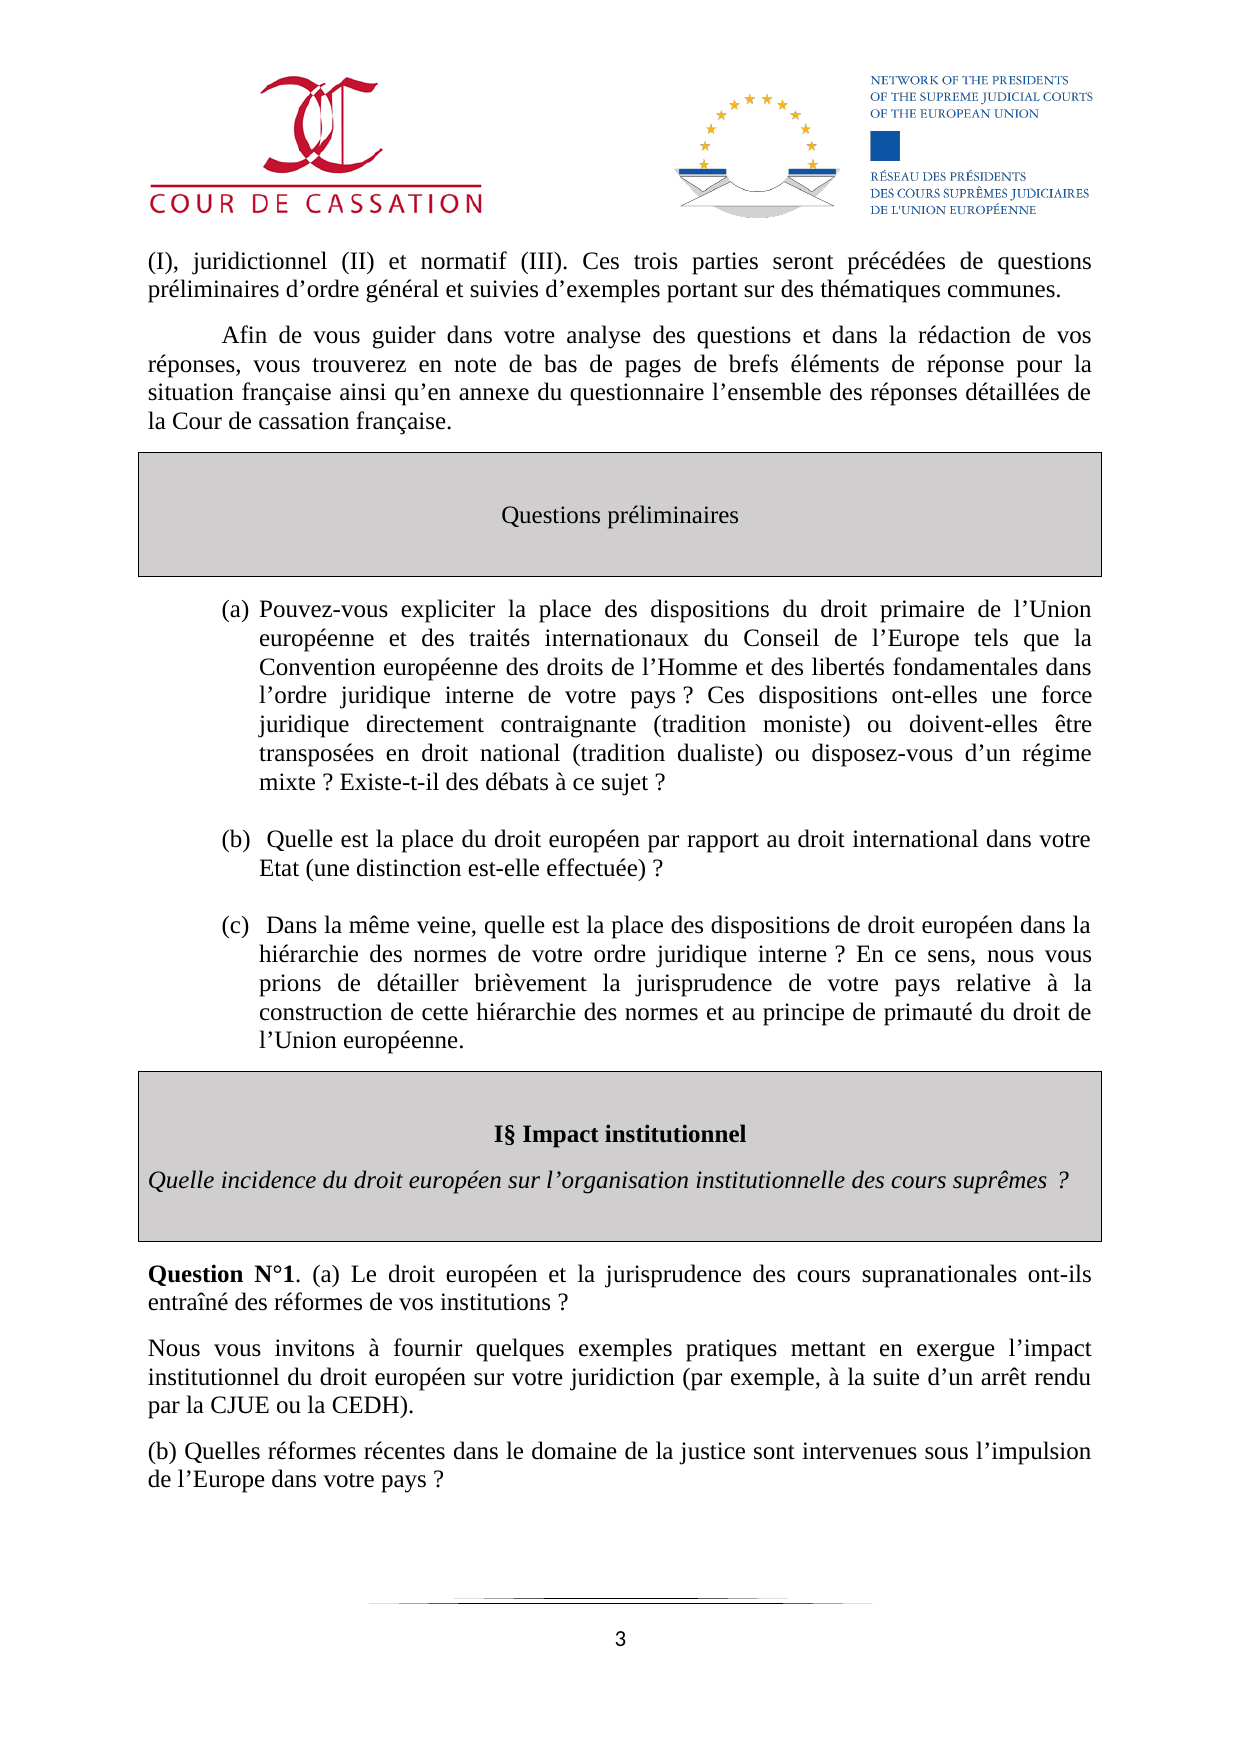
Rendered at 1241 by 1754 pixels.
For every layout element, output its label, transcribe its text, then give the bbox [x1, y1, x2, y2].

text I§ Impact institutionnel [139, 1116, 1101, 1148]
list Dans la même veine, quelle est la place des dispositions de droit européen dans la hiérarchie des normes de votre ordre juridique interne ? En ce sens, nous vous prions de détailler brièvement la jurisprudence de votre pays relative à la construction de cette hiérarchie des normes et au principe de primauté du droit de l’Union européenne. [221, 910, 1093, 1054]
text Questions préliminaires [139, 497, 1101, 529]
list Quelle est la place du droit européen par rapport au droit international dans votre Etat (une distinction est-elle effectuée) ? [221, 824, 1093, 882]
text Question N°1. (a) Le droit européen et la jurisprudence des cours supranationales ont-ils entraîné des réformes de vos institutions ? [148, 1259, 1093, 1316]
text Quelle incidence du droit européen sur l’organisation institutionnelle des cours suprêmes ? [139, 1162, 1101, 1193]
list Pouvez-vous expliciter la place des dispositions du droit primaire de l’Union européenne et des traités internationaux du Conseil de l’Europe tels que la Convention européenne des droits de l’Homme et des libertés fondamentales dans l’ordre juridique interne de votre pays ? Ces dispositions ont-elles une force juridique directement contraignante (tradition moniste) ou doivent-elles être transposées en droit national (tradition dualiste) ou disposez-vous d’un régime mixte ? Existe-t-il des débats à ce sujet ? [221, 594, 1093, 795]
picture [674, 73, 1093, 218]
text Nous vous invitons à fournir quelques exemples pratiques mettant en exergue l’impact institutionnel du droit européen sur votre juridiction (par exemple, à la suite d’un arrêt rendu par la CJUE ou la CEDH). [148, 1333, 1093, 1419]
text Afin de vous guider dans votre analyse des questions et dans la rédaction de vos réponses, vous trouverez en note de bas de pages de brefs éléments de réponse pour la situation française ainsi qu’en annexe du questionnaire l’ensemble des réponses détaillées de la Cour de cassation française. [148, 320, 1093, 435]
text (b) Quelles réformes récentes dans le domaine de la justice sont intervenues sous l’impulsion de l’Europe dans votre pays ? [148, 1436, 1093, 1493]
picture [147, 73, 483, 218]
